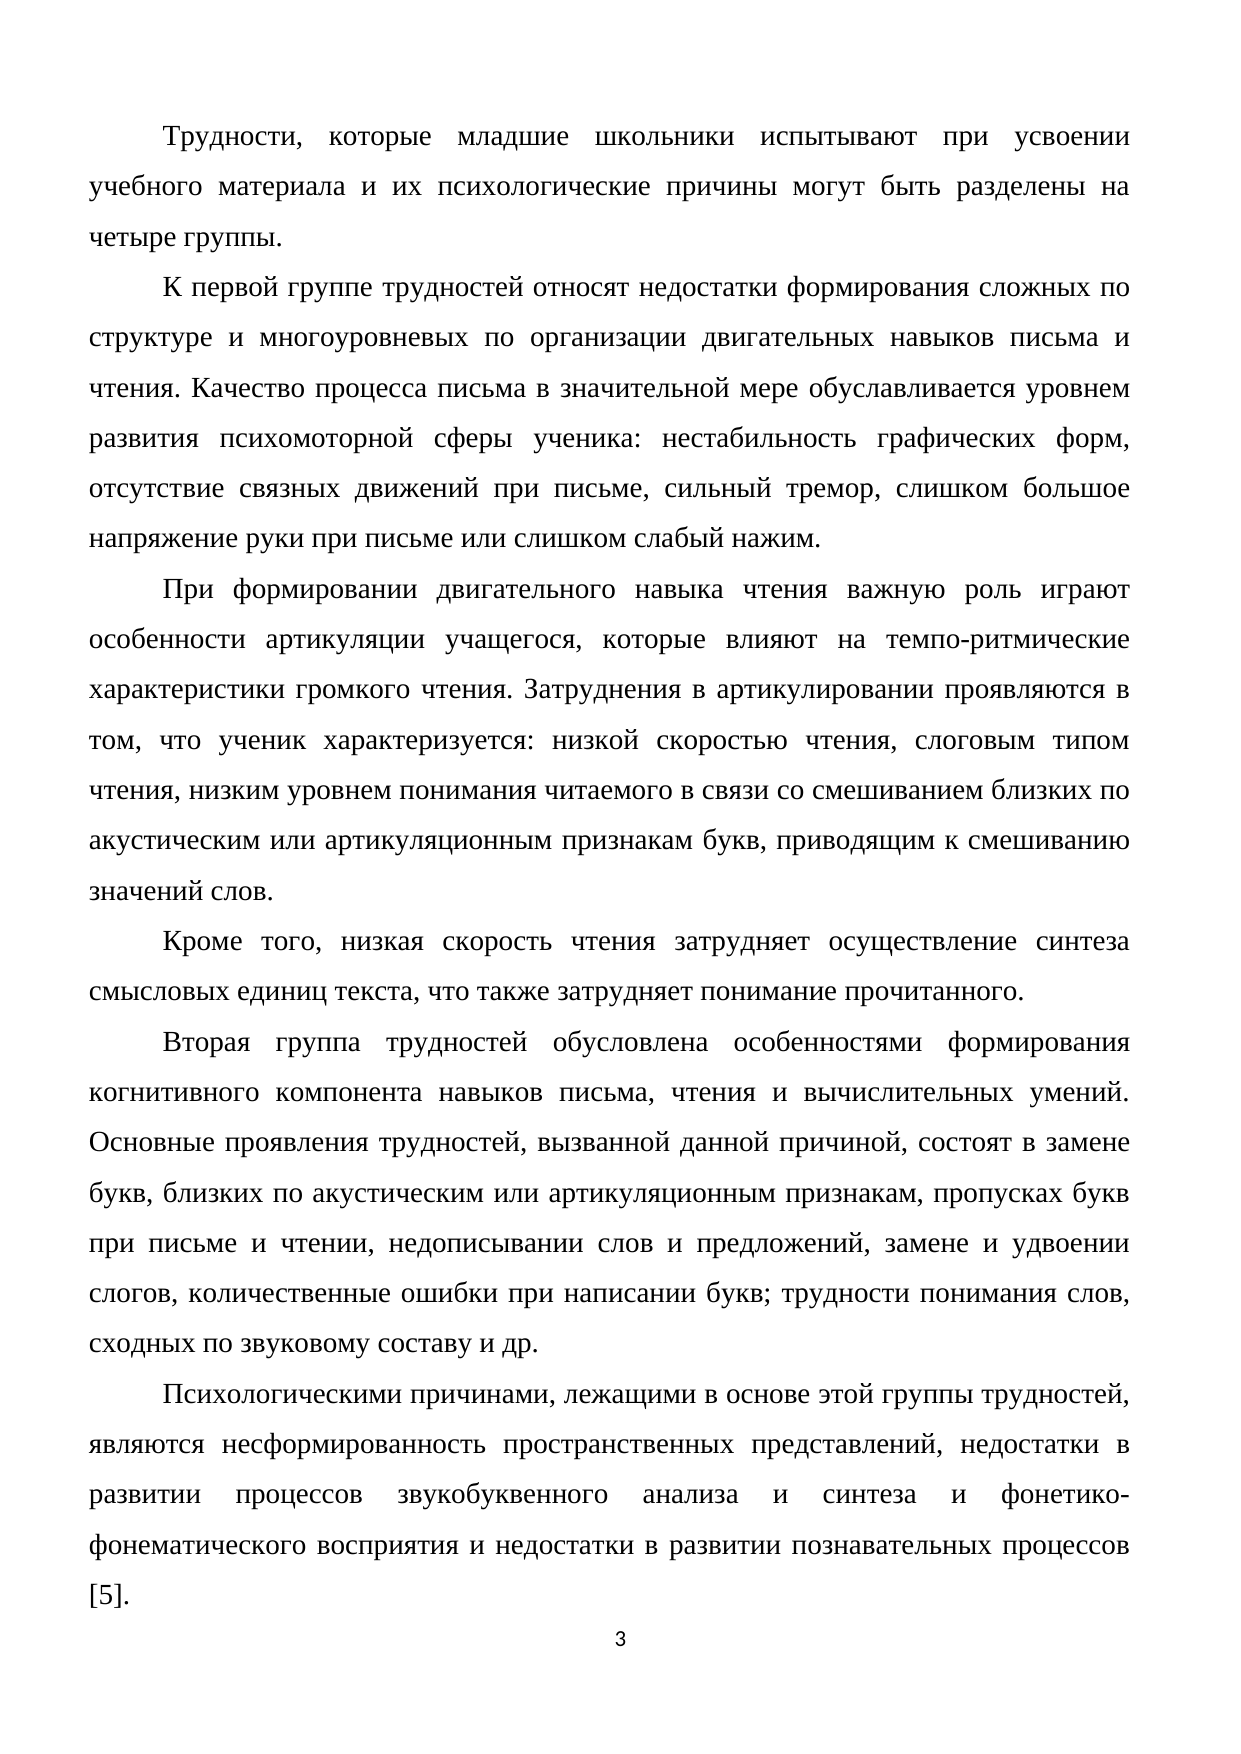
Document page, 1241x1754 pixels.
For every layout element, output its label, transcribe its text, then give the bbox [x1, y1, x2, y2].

text Вторая группа трудностей обусловлена особенностями формирования когнитивного компонента навыков письма, чтения и вычислительных умений. Основные проявления трудностей, вызванной данной причиной, состоят в замене букв, близких по акустическим или артикуляционным признакам, пропусках букв при письме и чтении, недописывании слов и предложений, замене и удвоении слогов, количественные ошибки при написании букв; трудности понимания слов, сходных по звуковому составу и др. [89, 1024, 1131, 1359]
text Психологическими причинами, лежащими в основе этой группы трудностей, являются несформированность пространственных представлений, недостатки в развитии процессов звукобуквенного анализа и синтеза и фонетико-фонематического восприятия и недостатки в развитии познавательных процессов [5]. [89, 1376, 1131, 1611]
text Трудности, которые младшие школьники испытывают при усвоении учебного материала и их психологические причины могут быть разделены на четыре группы. [89, 118, 1131, 252]
text При формировании двигательного навыка чтения важную роль играют особенности артикуляции учащегося, которые влияют на темпо-ритмические характеристики громкого чтения. Затруднения в артикулировании проявляются в том, что ученик характеризуется: низкой скоростью чтения, слоговым типом чтения, низким уровнем понимания читаемого в связи со смешиванием близких по акустическим или артикуляционным признакам букв, приводящим к смешиванию значений слов. [89, 571, 1131, 906]
text К первой группе трудностей относят недостатки формирования сложных по структуре и многоуровневых по организации двигательных навыков письма и чтения. Качество процесса письма в значительной мере обуславливается уровнем развития психомоторной сферы ученика: нестабильность графических форм, отсутствие связных движений при письме, сильный тремор, слишком большое напряжение руки при письме или слишком слабый нажим. [89, 269, 1131, 554]
text Кроме того, низкая скорость чтения затрудняет осуществление синтеза смысловых единиц текста, что также затрудняет понимание прочитанного. [89, 923, 1131, 1007]
